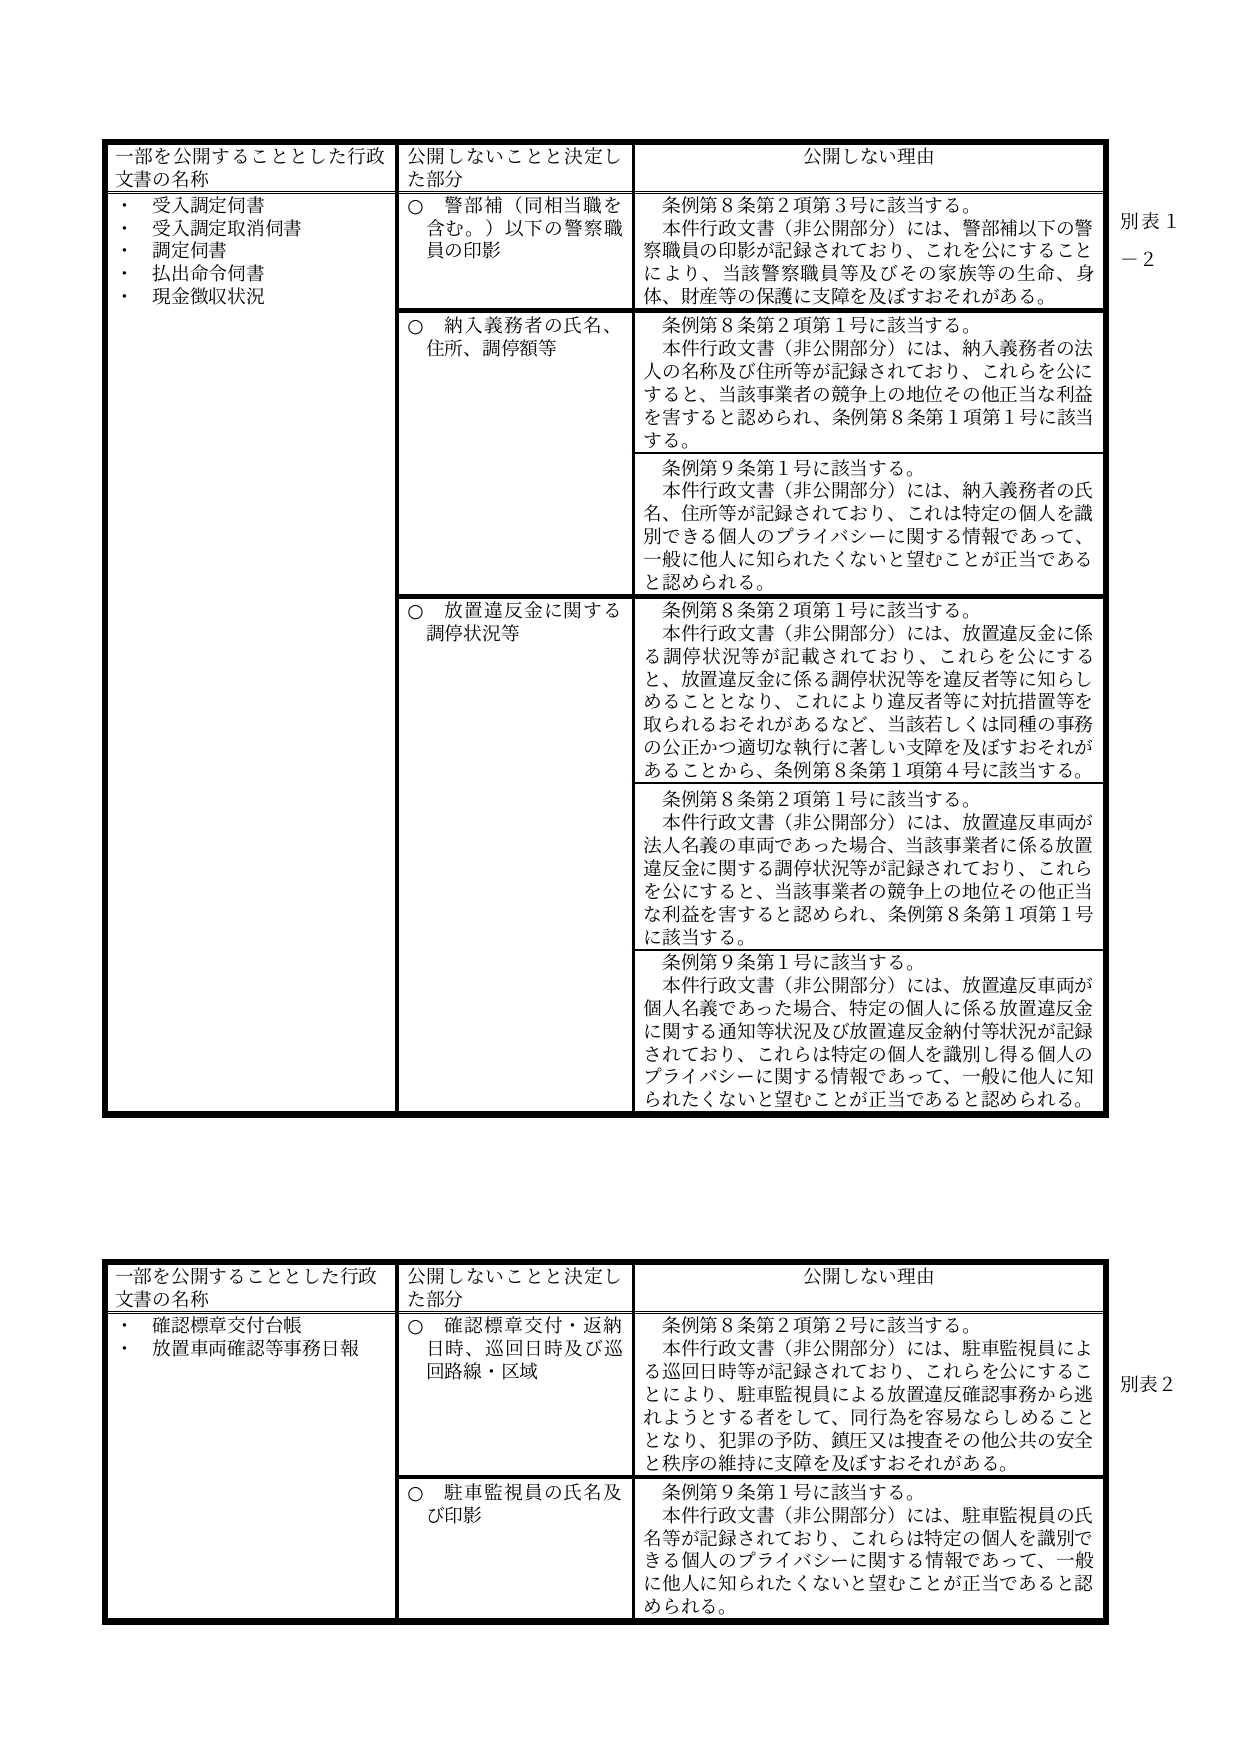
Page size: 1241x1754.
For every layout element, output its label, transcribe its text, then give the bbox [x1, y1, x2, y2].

table_cell ○ 放置違反金に関する調停状況等 [399, 599, 632, 1111]
table_cell 条例第８条第２項第１号に該当する。 本件行政文書（非公開部分）には、納入義務者の法人の名称及び住所等が記録されており、これらを公にすると、当該事業者の競争上の地位その他正当な利益を害すると認められ、条例第８条第１項第１号に該当する。 [635, 313, 1103, 452]
table_cell 条例第９条第１号に該当する。 本件行政文書（非公開部分）には、納入義務者の氏名、住所等が記録されており、これは特定の個人を識別できる個人のプライバシーに関する情報であって、一般に他人に知られたくないと望むことが正当であると認められる。 [635, 454, 1103, 594]
table_cell ○ 警部補（同相当職を含む。）以下の警察職員の印影 [399, 194, 632, 308]
table_header 一部を公開することとした行政文書の名称 [108, 1265, 395, 1311]
table_cell ・ 確認標章交付台帳 ・ 放置車両確認等事務日報 [108, 1314, 395, 1618]
table_cell ○ 駐車監視員の氏名及び印影 [399, 1479, 632, 1618]
table_cell ○ 確認標章交付・返納日時、巡回日時及び巡回路線・区域 [399, 1314, 632, 1474]
table_header 一部を公開することとした行政文書の名称 [108, 145, 395, 191]
table_cell 条例第９条第１号に該当する。 本件行政文書（非公開部分）には、駐車監視員の氏名等が記録されており、これらは特定の個人を識別できる個人のプライバシーに関する情報であって、一般に他人に知られたくないと望むことが正当であると認められる。 [635, 1479, 1103, 1618]
table_cell 条例第８条第２項第１号に該当する。 本件行政文書（非公開部分）には、放置違反金に係る調停状況等が記載されており、これらを公にすると、放置違反金に係る調停状況等を違反者等に知らしめることとなり、これにより違反者等に対抗措置等を取られるおそれがあるなど、当該若しくは同種の事務の公正かつ適切な執行に著しい支障を及ぼすおそれがあることから、条例第８条第１項第４号に該当する。 [635, 599, 1103, 782]
table_cell ・ 受入調定伺書 ・ 受入調定取消伺書 ・ 調定伺書 ・ 払出命令伺書 ・ 現金徴収状況 [108, 194, 395, 1111]
table_cell 条例第８条第２項第２号に該当する。 本件行政文書（非公開部分）には、駐車監視員による巡回日時等が記録されており、これらを公にすることにより、駐車監視員による放置違反確認事務から逃れようとする者をして、同行為を容易ならしめることとなり、犯罪の予防、鎮圧又は捜査その他公共の安全と秩序の維持に支障を及ぼすおそれがある。 [635, 1314, 1103, 1474]
table_header 公開しないことと決定した部分 [399, 1265, 632, 1311]
table_header 公開しない理由 [635, 145, 1103, 191]
table_cell 条例第８条第２項第１号に該当する。 本件行政文書（非公開部分）には、放置違反車両が法人名義の車両であった場合、当該事業者に係る放置違反金に関する調停状況等が記録されており、これらを公にすると、当該事業者の競争上の地位その他正当な利益を害すると認められ、条例第８条第１項第１号に該当する。 [635, 784, 1103, 949]
table_cell 条例第８条第２項第３号に該当する。 本件行政文書（非公開部分）には、警部補以下の警察職員の印影が記録されており、これを公にすることにより、当該警察職員等及びその家族等の生命、身体、財産等の保護に支障を及ぼすおそれがある。 [635, 194, 1103, 308]
table_cell ○ 納入義務者の氏名、住所、調停額等 [399, 313, 632, 594]
text 別表２ [1109, 1364, 1181, 1402]
table_cell 条例第９条第１号に該当する。 本件行政文書（非公開部分）には、放置違反車両が個人名義であった場合、特定の個人に係る放置違反金に関する通知等状況及び放置違反金納付等状況が記録されており、これらは特定の個人を識別し得る個人のプライバシーに関する情報であって、一般に他人に知られたくないと望むことが正当であると認められる。 [635, 951, 1103, 1111]
text 別表１－２ [1109, 202, 1181, 277]
table_header 公開しないことと決定した部分 [399, 145, 632, 191]
table_header 公開しない理由 [635, 1265, 1103, 1311]
